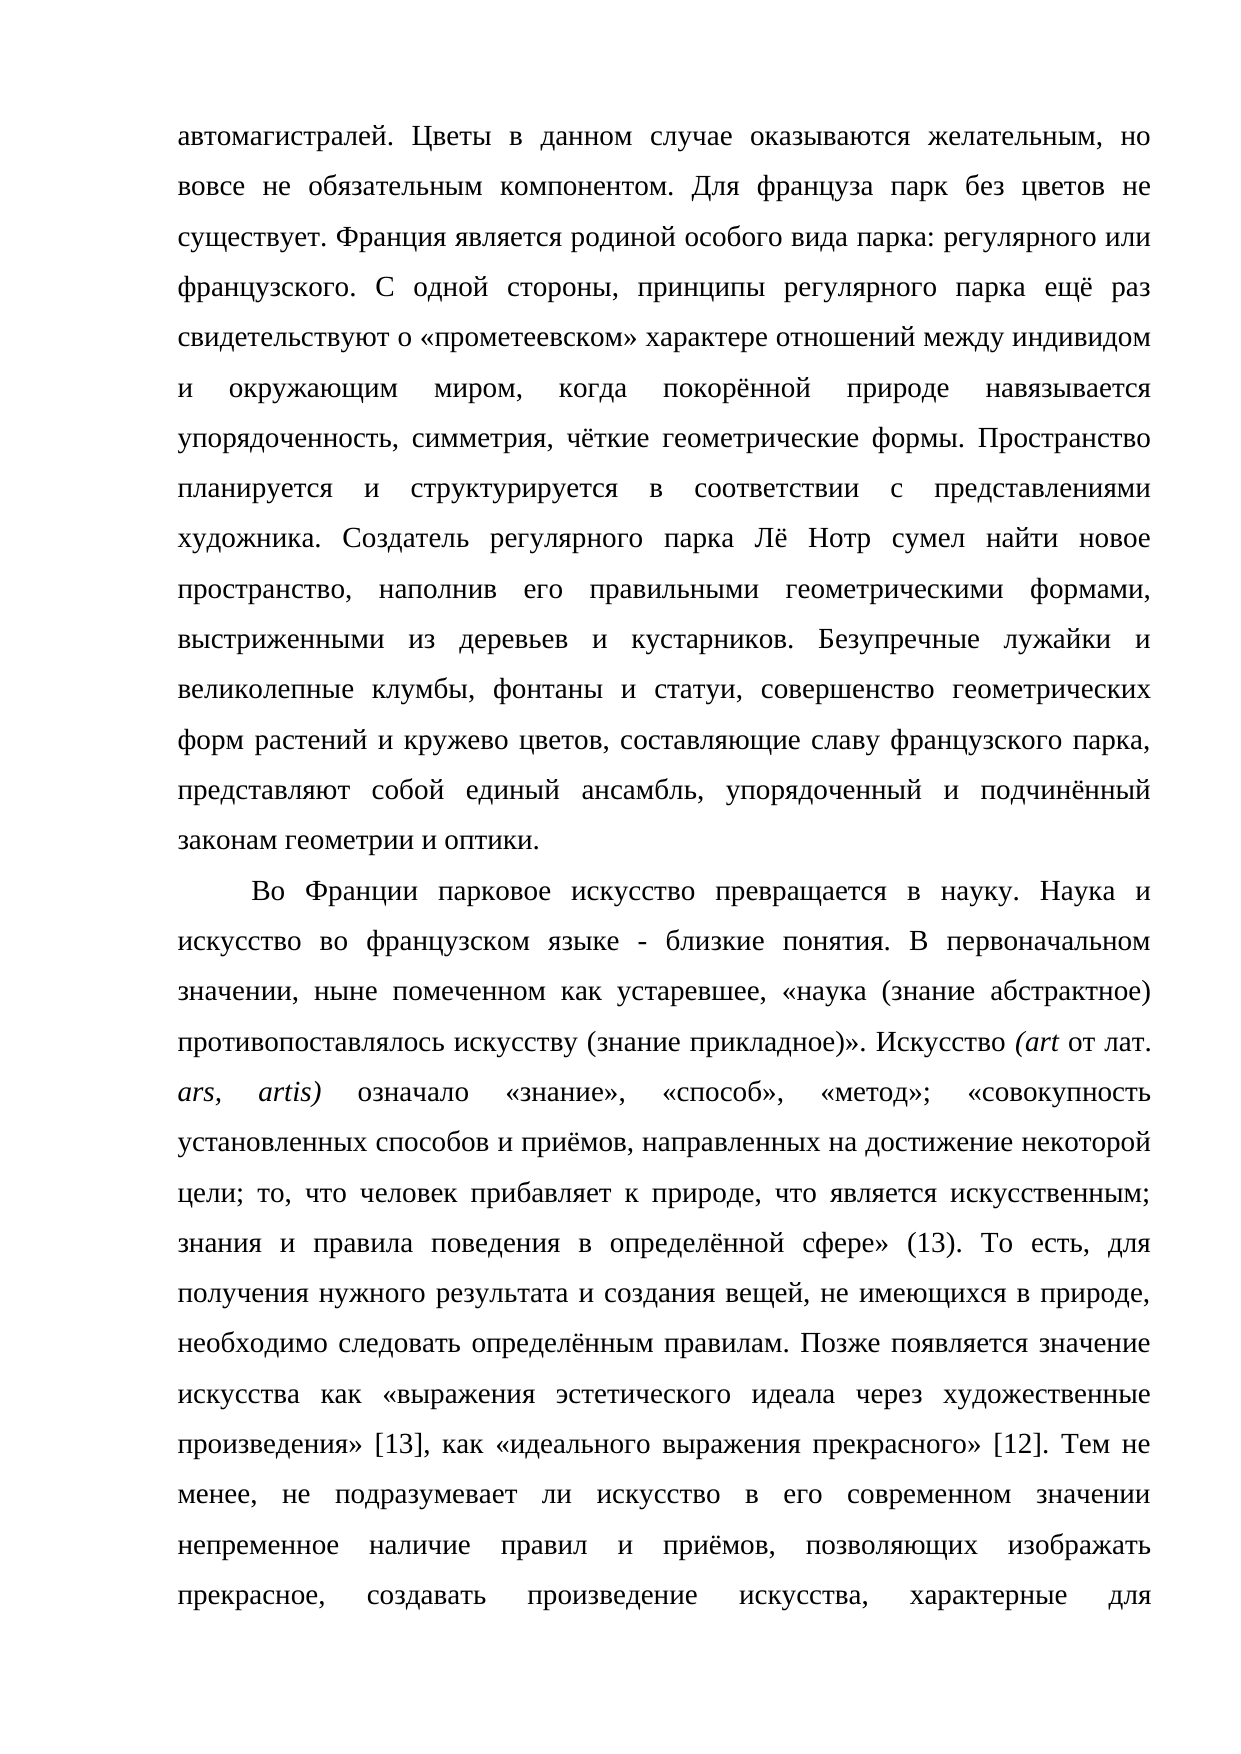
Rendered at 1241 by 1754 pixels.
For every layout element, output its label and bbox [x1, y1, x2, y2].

text [177, 873, 1152, 1611]
text [177, 118, 1152, 856]
